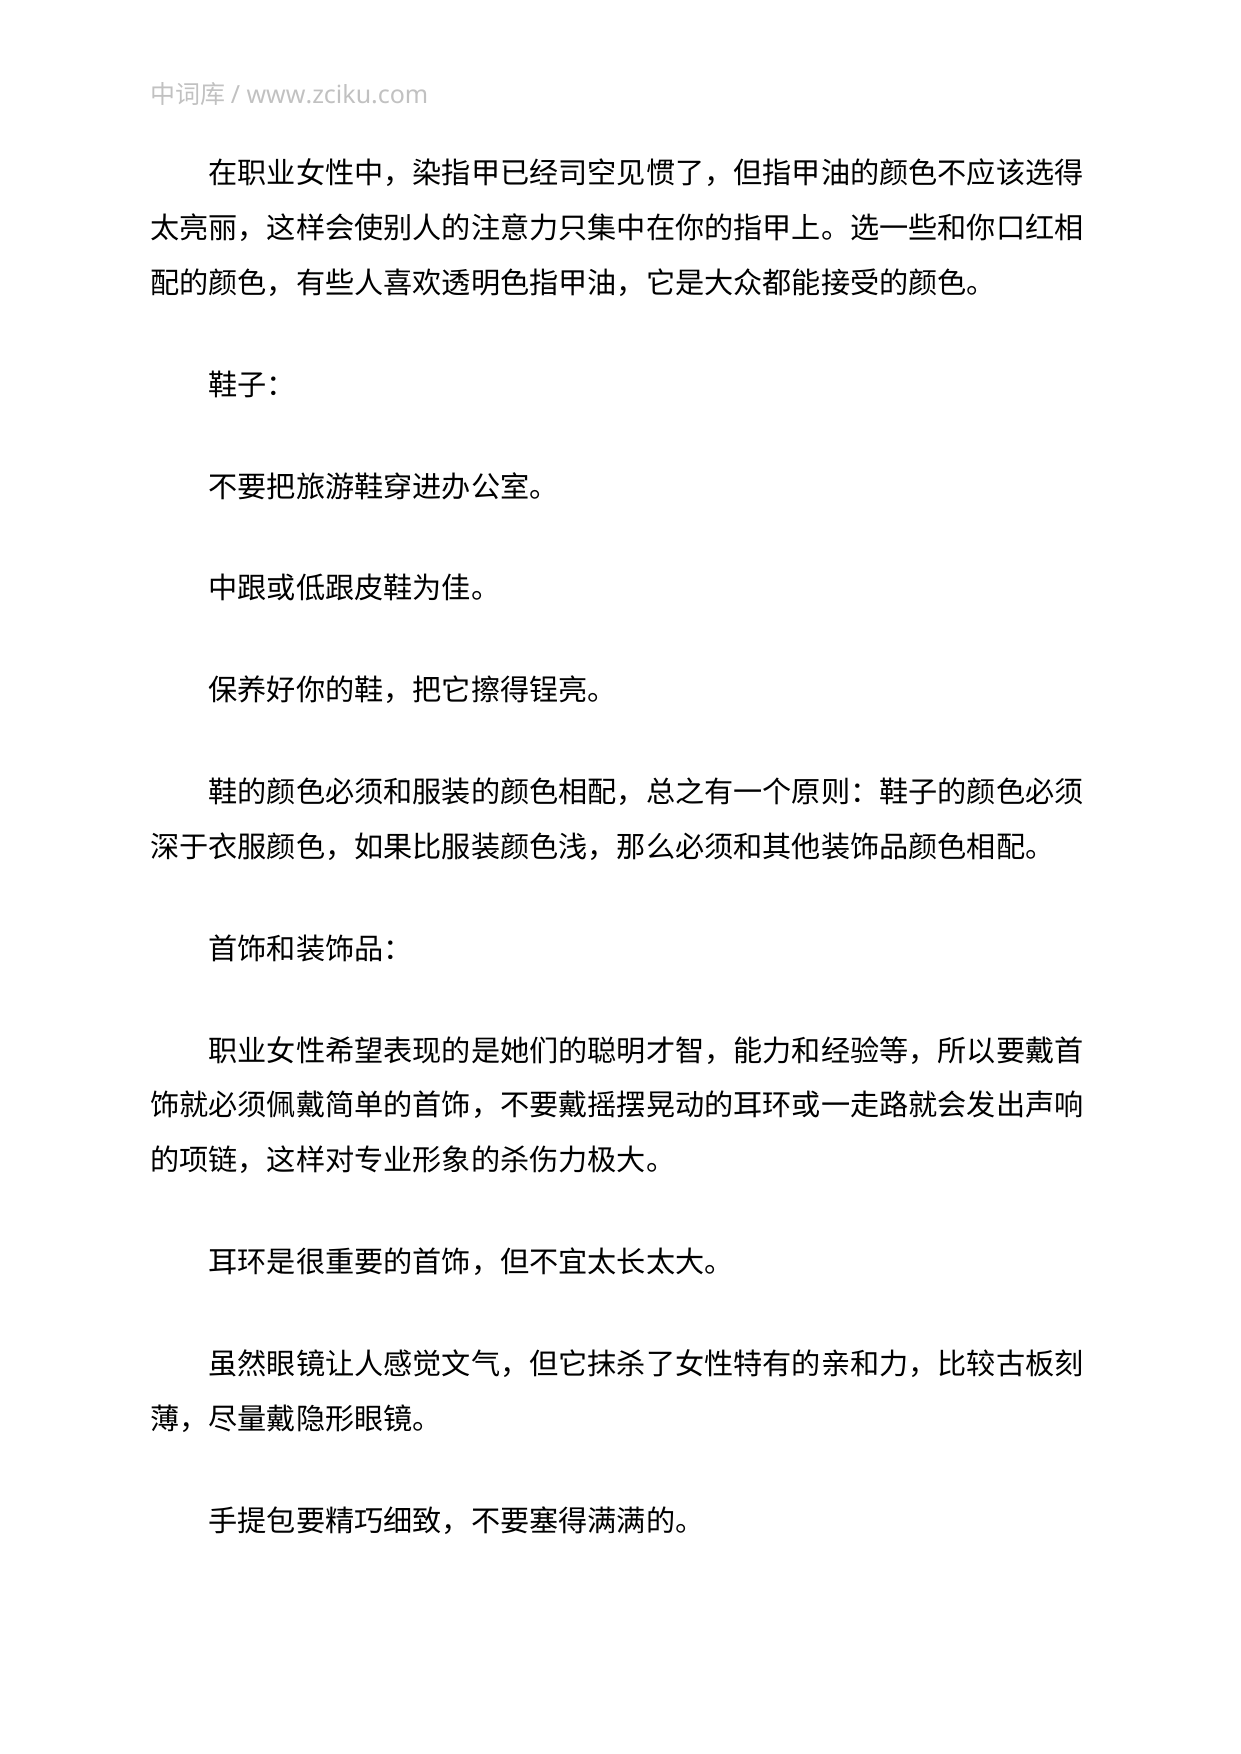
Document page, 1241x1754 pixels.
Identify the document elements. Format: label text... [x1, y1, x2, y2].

text 耳环是很重要的首饰，但不宜太长太大。 [150, 1239, 1090, 1281]
text 在职业女性中，染指甲已经司空见惯了，但指甲油的颜色不应该选得太亮丽，这样会使别人的注意力只集中在你的指甲上。选一些和你口红相配的颜色，有些人喜欢透明色指甲油，它是大众都能接受的颜色。 [150, 150, 1090, 302]
text 不要把旅游鞋穿进办公室。 [150, 463, 1090, 506]
text 首饰和装饰品： [150, 925, 1090, 968]
text 鞋子： [150, 362, 1090, 404]
text 职业女性希望表现的是她们的聪明才智，能力和经验等，所以要戴首饰就必须佩戴简单的首饰，不要戴摇摆晃动的耳环或一走路就会发出声响的项链，这样对专业形象的杀伤力极大。 [150, 1027, 1090, 1179]
text 保养好你的鞋，把它擦得锃亮。 [150, 667, 1090, 709]
text 鞋的颜色必须和服装的颜色相配，总之有一个原则：鞋子的颜色必须深于衣服颜色，如果比服装颜色浅，那么必须和其他装饰品颜色相配。 [150, 769, 1090, 866]
text 中跟或低跟皮鞋为佳。 [150, 565, 1090, 607]
text 虽然眼镜让人感觉文气，但它抹杀了女性特有的亲和力，比较古板刻薄，尽量戴隐形眼镜。 [150, 1340, 1090, 1438]
text 手提包要精巧细致，不要塞得满满的。 [150, 1497, 1090, 1539]
